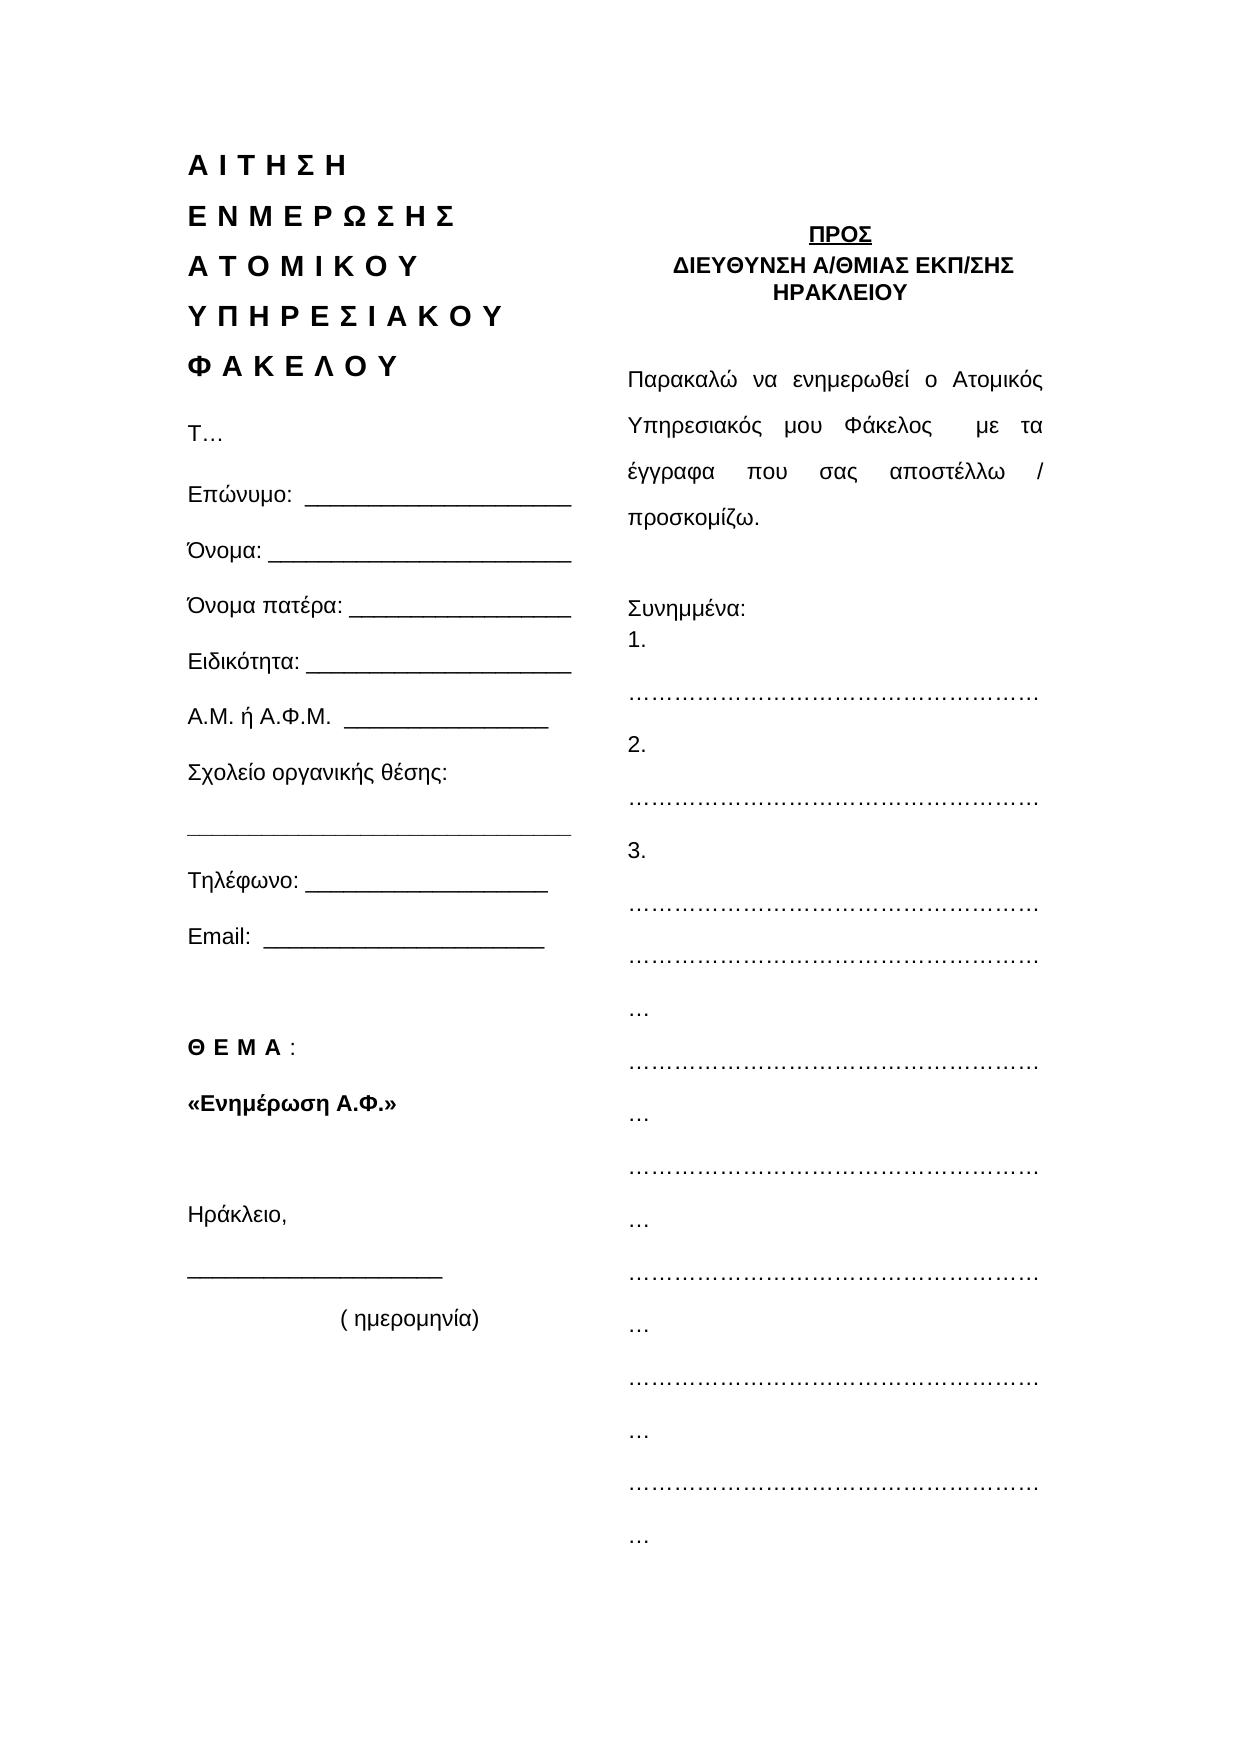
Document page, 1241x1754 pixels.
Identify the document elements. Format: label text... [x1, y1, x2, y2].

text ………………………………………………… [627, 1153, 1043, 1232]
text Σχολείο οργανικής θέσης: [187, 759, 554, 785]
text Email: ______________________ [187, 923, 554, 949]
text 2. ……………………………………………… [627, 731, 1043, 810]
text 1. ……………………………………………… [627, 626, 1043, 705]
text Τ… [187, 400, 554, 452]
text ΔΙΕΥΘΥΝΣΗ Α/ΘΜΙΑΣ ΕΚΠ/ΣΗΣ ΗΡΑΚΛΕΙΟΥ [657, 252, 1023, 305]
text ΦΑΚΕΛΟΥ [187, 349, 554, 383]
text Όνομα πατέρα: [187, 592, 554, 618]
text ΑΙΤΗΣΗ [187, 148, 554, 182]
text ………………………………………………… [627, 1364, 1043, 1443]
text ………………………………………………… [627, 942, 1043, 1021]
text Α.Μ. ή Α.Φ.Μ. ________________ [187, 703, 554, 729]
text Επώνυμο: [187, 481, 554, 507]
text ………………………………………………… [627, 1469, 1043, 1548]
text ΥΠΗΡΕΣΙΑΚΟΥ [187, 299, 554, 333]
text ΠΡΟΣ [657, 200, 1023, 252]
text Τηλέφωνο: ___________________ [187, 867, 554, 894]
text «Ενημέρωση Α.Φ.» [187, 1089, 554, 1116]
text Ειδικότητα: [187, 648, 554, 674]
text ΕΝΜΕΡΩΣΗΣ [187, 198, 554, 232]
text Συνημμένα: [627, 580, 1043, 626]
text Όνομα: [187, 537, 554, 563]
text Ηράκλειο, ____________________ [187, 1181, 554, 1285]
text 3. ……………………………………………… [627, 837, 1043, 916]
text ( ημερομηνία) [187, 1285, 554, 1337]
text ………………………………………………… [627, 1048, 1043, 1127]
text Παρακαλώ να ενημερωθεί ο Ατομικός Υπηρεσιακός μου Φάκελος με τα έγγραφα που σας αποστέλλω / προσκομίζω. [627, 351, 1043, 534]
text ΘΕΜΑ: [187, 1034, 554, 1060]
text ΑΤΟΜΙΚΟΥ [187, 249, 554, 282]
text ………………………………………………… [627, 1258, 1043, 1337]
